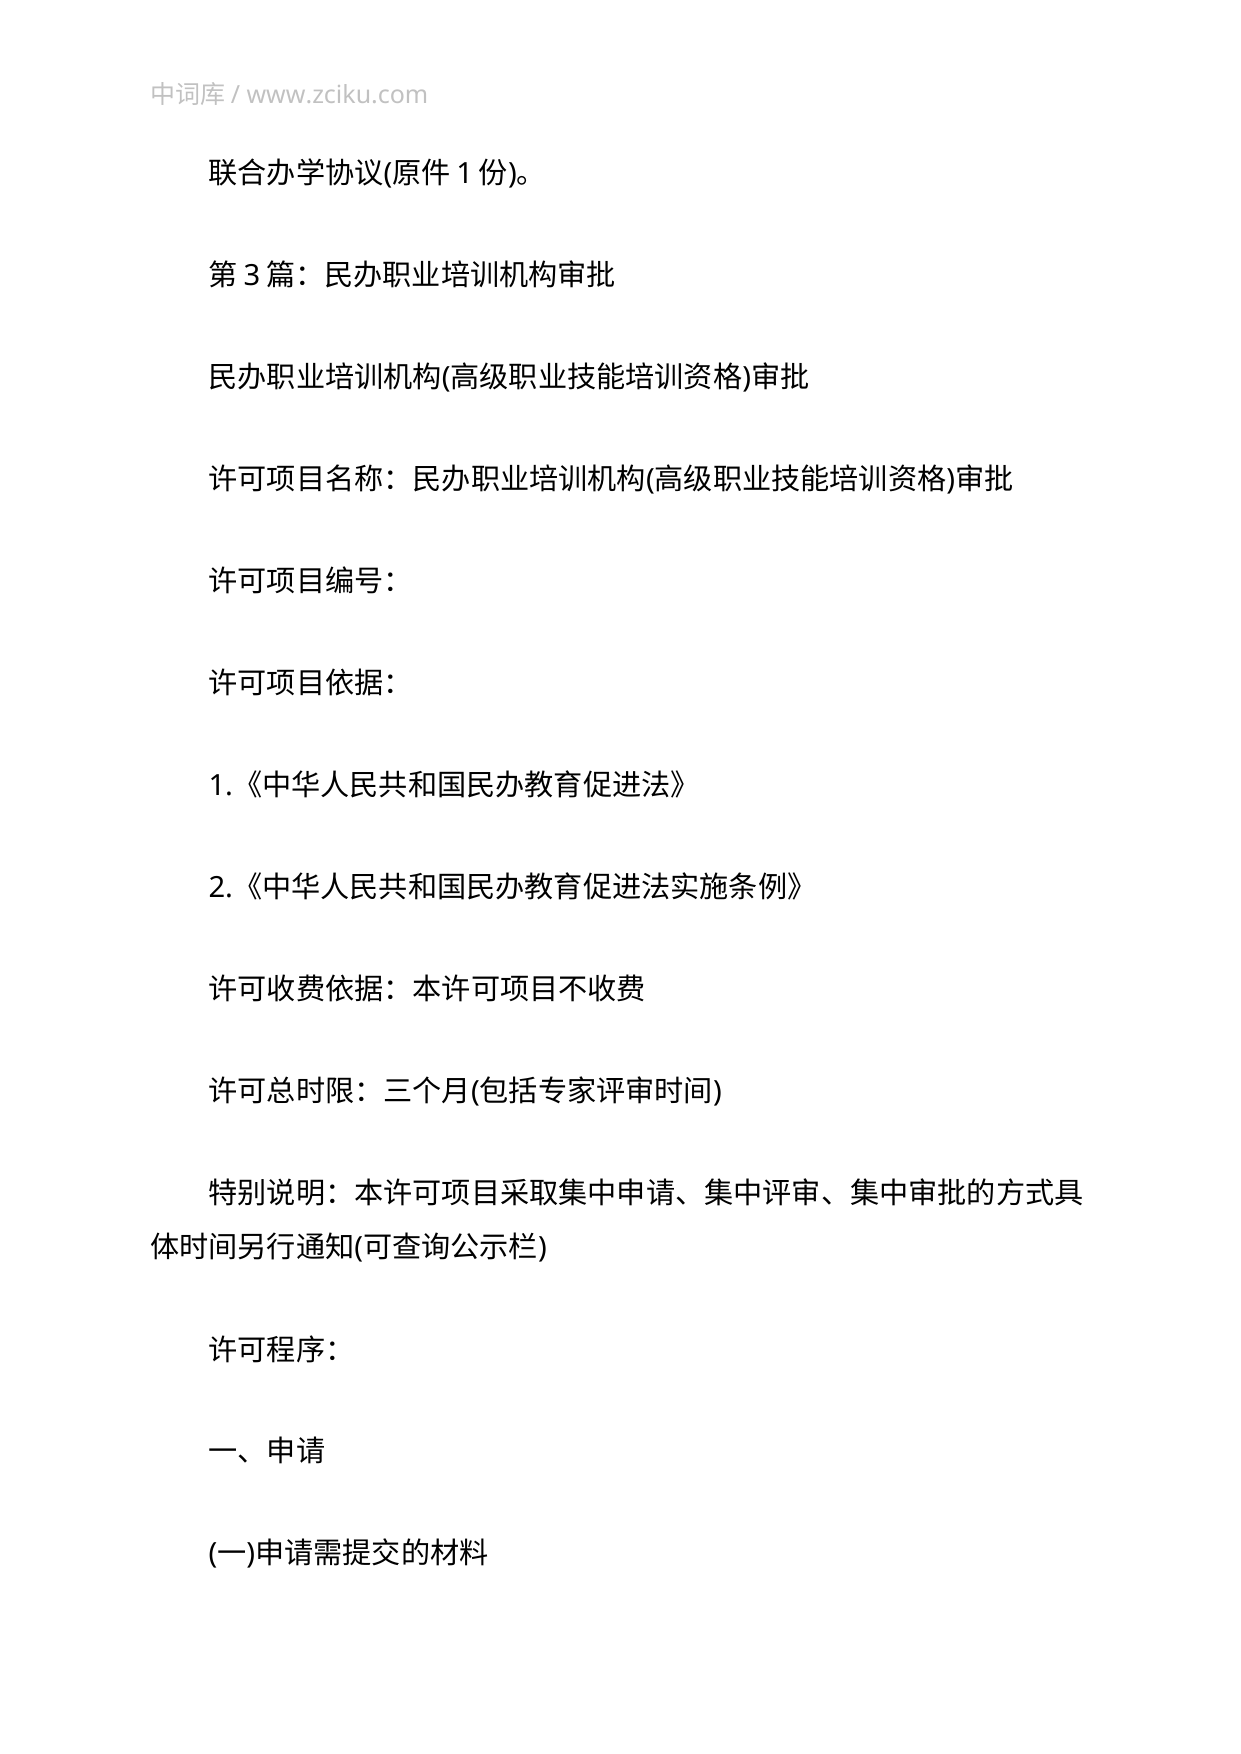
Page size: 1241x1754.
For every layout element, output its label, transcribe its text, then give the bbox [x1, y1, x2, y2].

text 联合办学协议(原件1份)。 [150, 150, 1090, 192]
text 许可总时限：三个月(包括专家评审时间) [150, 1067, 1090, 1109]
text 许可项目名称：民办职业培训机构(高级职业技能培训资格)审批 [150, 456, 1090, 498]
text 许可项目依据： [150, 660, 1090, 702]
text 一、申请 [150, 1428, 1090, 1470]
text 许可程序： [150, 1326, 1090, 1368]
text 第3篇：民办职业培训机构审批 [150, 252, 1090, 294]
text 民办职业培训机构(高级职业技能培训资格)审批 [150, 354, 1090, 396]
text 特别说明：本许可项目采取集中申请、集中评审、集中审批的方式具体时间另行通知(可查询公示栏) [150, 1169, 1090, 1266]
text 许可项目编号： [150, 558, 1090, 600]
text (一)申请需提交的材料 [150, 1529, 1090, 1572]
text 1.《中华人民共和国民办教育促进法》 [150, 761, 1090, 804]
text 2.《中华人民共和国民办教育促进法实施条例》 [150, 863, 1090, 906]
text 许可收费依据：本许可项目不收费 [150, 965, 1090, 1008]
